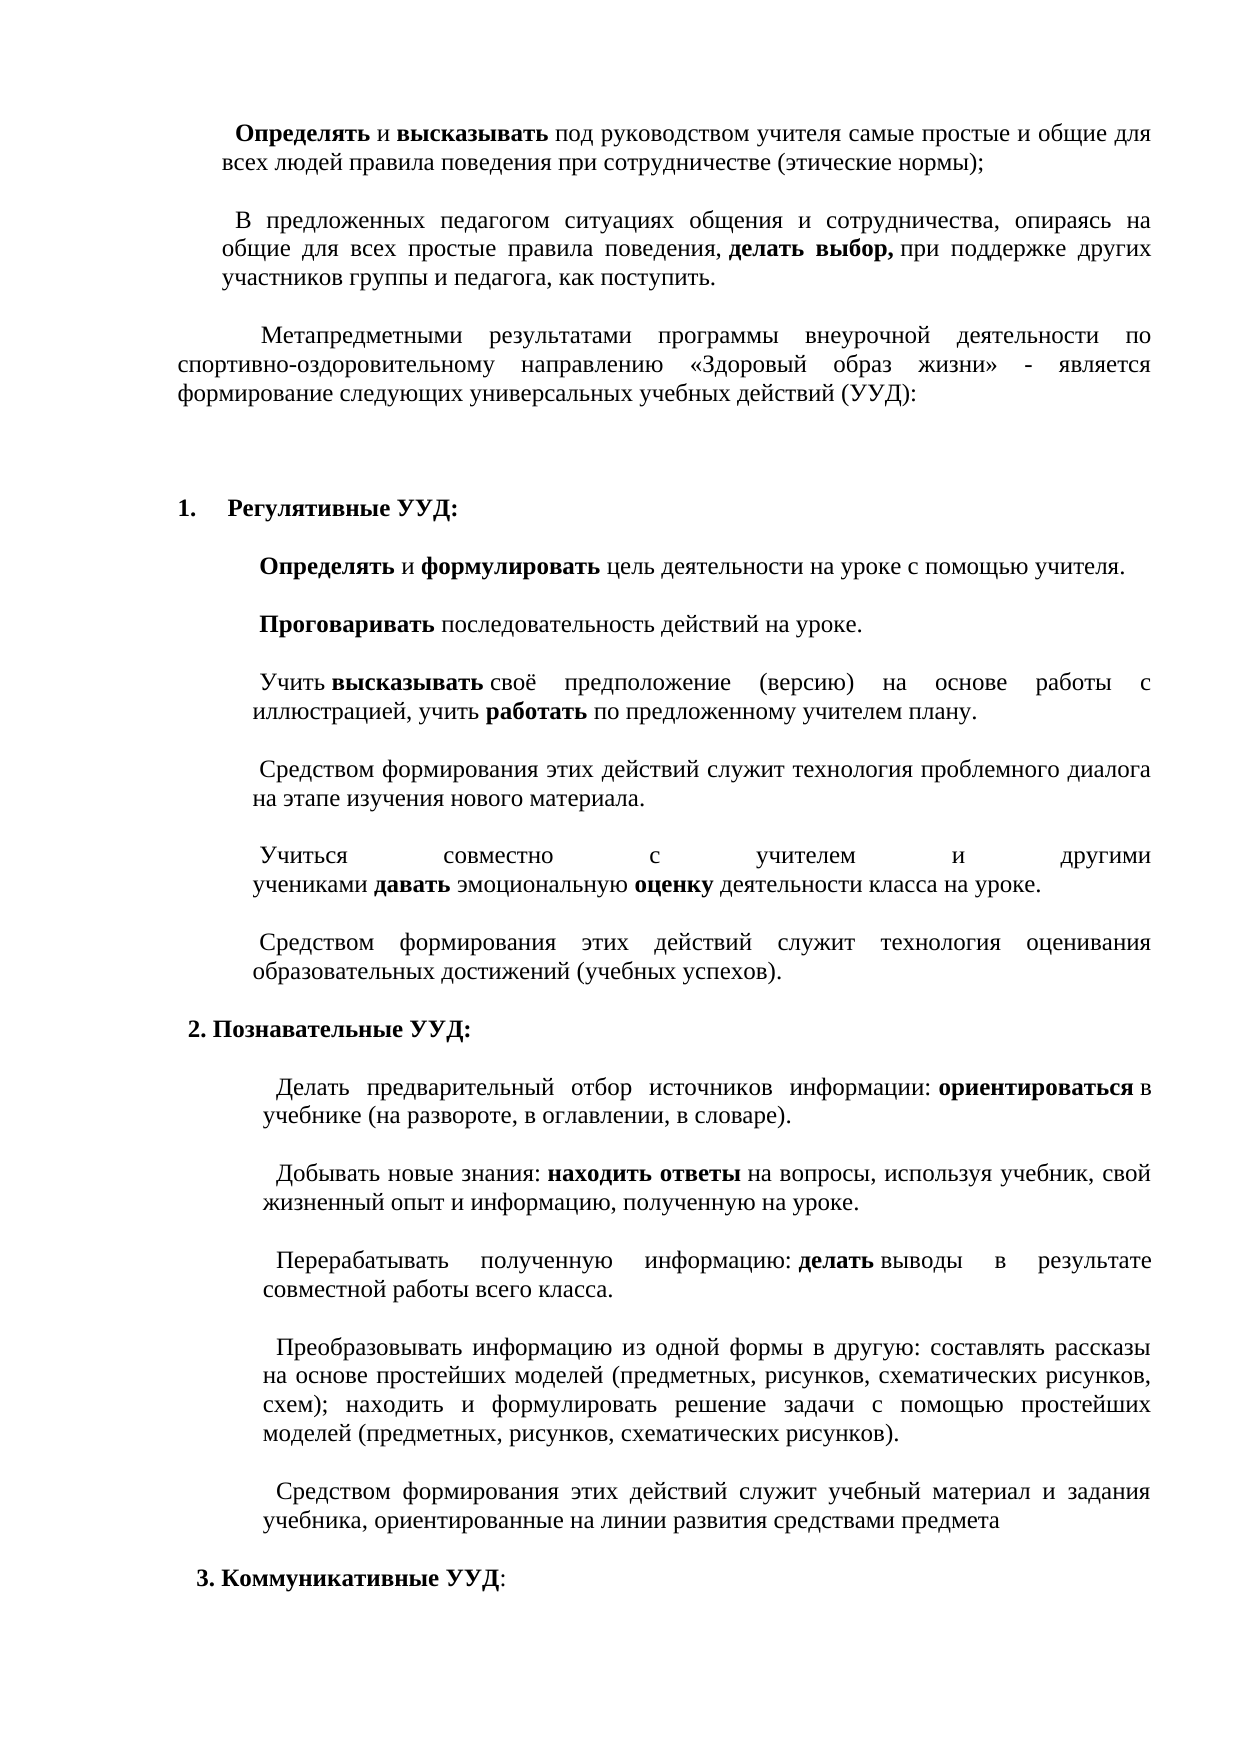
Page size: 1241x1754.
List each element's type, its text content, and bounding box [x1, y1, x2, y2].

text 3. Коммуникативные УУД: [177, 1563, 1152, 1591]
text  Средством формирования этих действий служит учебный материал и задания учебника, ориентированные на линии развития средствами предмета [225, 1476, 1152, 1533]
text  Перерабатывать полученную информацию: делать выводы в результате совместной работы всего класса. [225, 1245, 1152, 1303]
text Метапредметными результатами программы внеурочной деятельности по спортивно-оздоровительному направлению «Здоровый образ жизни» - является формирование следующих универсальных учебных действий (УУД): [177, 320, 1152, 406]
text  Делать предварительный отбор источников информации: ориентироваться в учебнике (на развороте, в оглавлении, в словаре). [225, 1072, 1152, 1129]
text  В предложенных педагогом ситуациях общения и сотрудничества, опираясь на общие для всех простые правила поведения, делать выбор, при поддержке других участников группы и педагога, как поступить. [184, 205, 1152, 291]
text  Определять и высказывать под руководством учителя самые простые и общие для всех людей правила поведения при сотрудничестве (этические нормы); [184, 118, 1152, 176]
text  Преобразовывать информацию из одной формы в другую: составлять рассказы на основе простейших моделей (предметных, рисунков, схематических рисунков, схем); находить и формулировать решение задачи с помощью простейших моделей (предметных, рисунков, схематических рисунков). [225, 1332, 1152, 1447]
text  Учить высказывать своё предположение (версию) на основе работы с иллюстрацией, учить работать по предложенному учителем плану. [215, 667, 1152, 725]
text 1. Регулятивные УУД: [177, 493, 1152, 522]
text  Средством формирования этих действий служит технология проблемного диалога на этапе изучения нового материала. [215, 754, 1152, 811]
text  Проговаривать последовательность действий на уроке. [215, 609, 1152, 638]
text  Учиться совместно с учителем и другими учениками давать эмоциональную оценку деятельности класса на уроке. [215, 841, 1152, 898]
text 2. Познавательные УУД: [188, 1014, 1152, 1043]
text  Средством формирования этих действий служит технология оценивания образовательных достижений (учебных успехов). [215, 927, 1152, 985]
text  Добывать новые знания: находить ответы на вопросы, используя учебник, свой жизненный опыт и информацию, полученную на уроке. [225, 1158, 1152, 1216]
text  Определять и формулировать цель деятельности на уроке с помощью учителя. [215, 551, 1152, 580]
